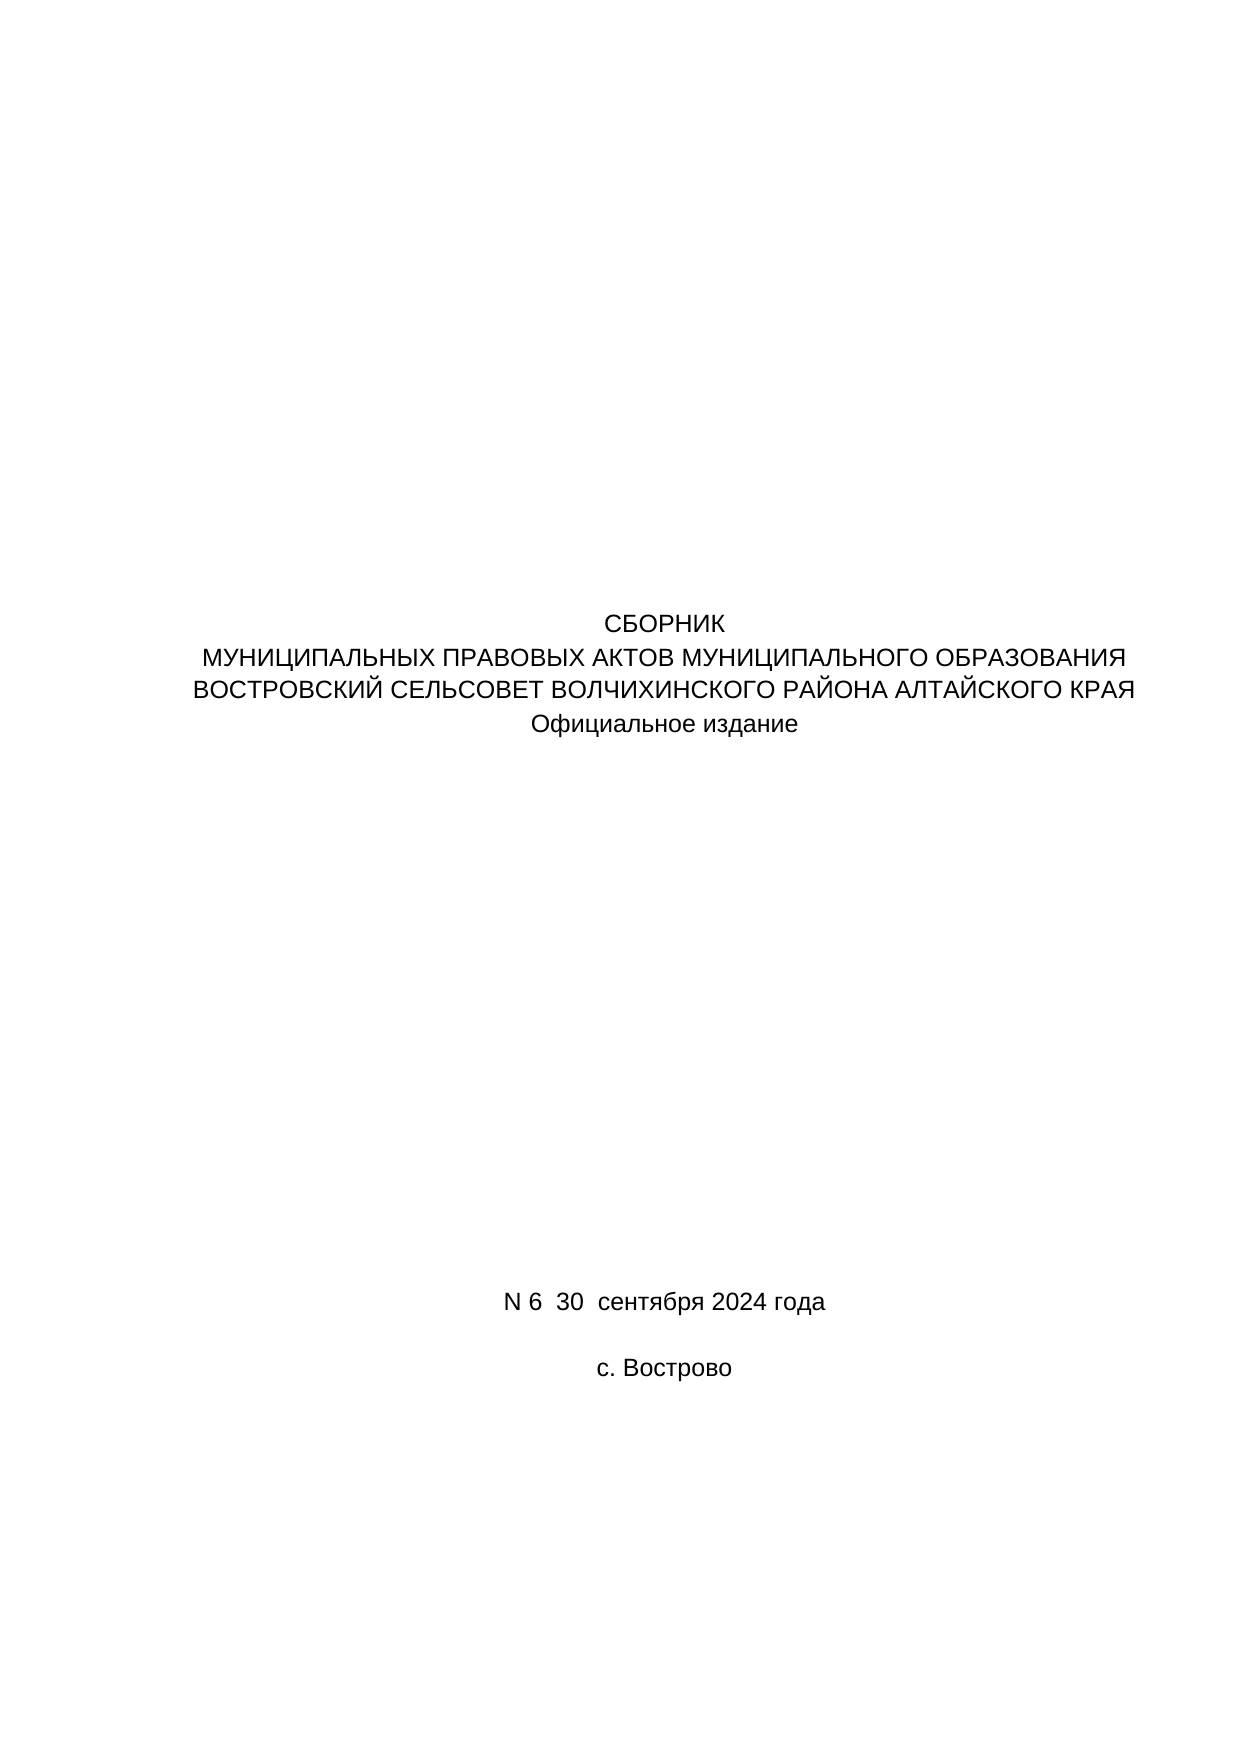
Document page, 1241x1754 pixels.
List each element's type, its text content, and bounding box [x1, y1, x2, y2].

text Официальное издание [148, 708, 1181, 737]
text с. Вострово [148, 1352, 1181, 1381]
text ВОСТРОВСКИЙ СЕЛЬСОВЕТ ВОЛЧИХИНСКОГО РАЙОНА АЛТАЙСКОГО КРАЯ [148, 676, 1181, 704]
text СБОРНИК [148, 609, 1181, 638]
text МУНИЦИПАЛЬНЫХ ПРАВОВЫХ АКТОВ МУНИЦИПАЛЬНОГО ОБРАЗОВАНИЯ [148, 642, 1181, 671]
text N 6 30 сентября 2024 года [148, 1286, 1181, 1315]
